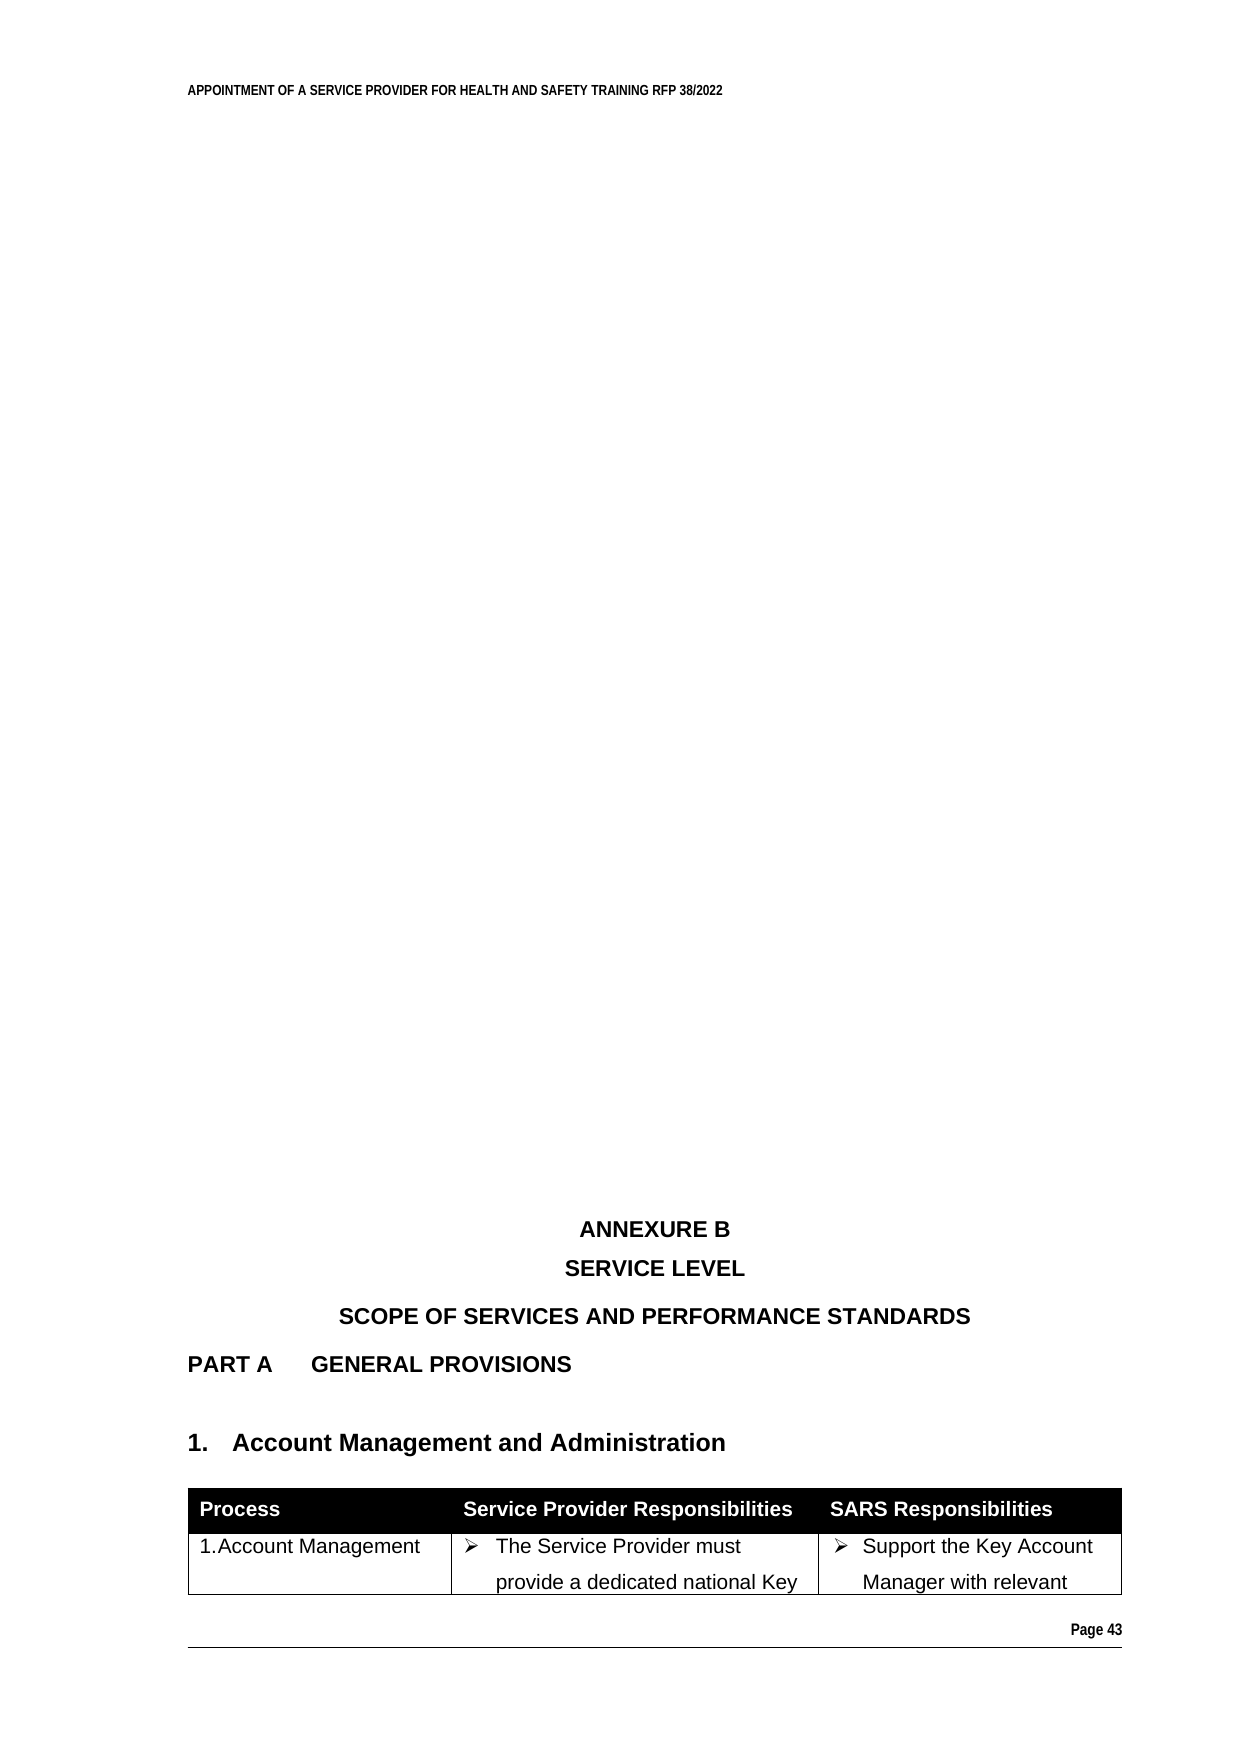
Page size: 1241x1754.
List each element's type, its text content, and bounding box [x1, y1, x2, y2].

table_header SARS Responsibilities [819, 1489, 1121, 1533]
table_cell Account Management [189, 1534, 451, 1594]
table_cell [452, 1534, 818, 1594]
text PART A GENERAL PROVISIONS [187, 1351, 1122, 1377]
text ANNEXURE B [187, 1216, 1122, 1242]
list Account Management and Administration [187, 1428, 1122, 1456]
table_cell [819, 1534, 1121, 1594]
table_header Process [189, 1489, 451, 1533]
text SERVICE LEVEL [187, 1255, 1122, 1282]
text SCOPE OF SERVICES AND PERFORMANCE STANDARDS [187, 1303, 1122, 1329]
table_header Service Provider Responsibilities [452, 1489, 818, 1533]
